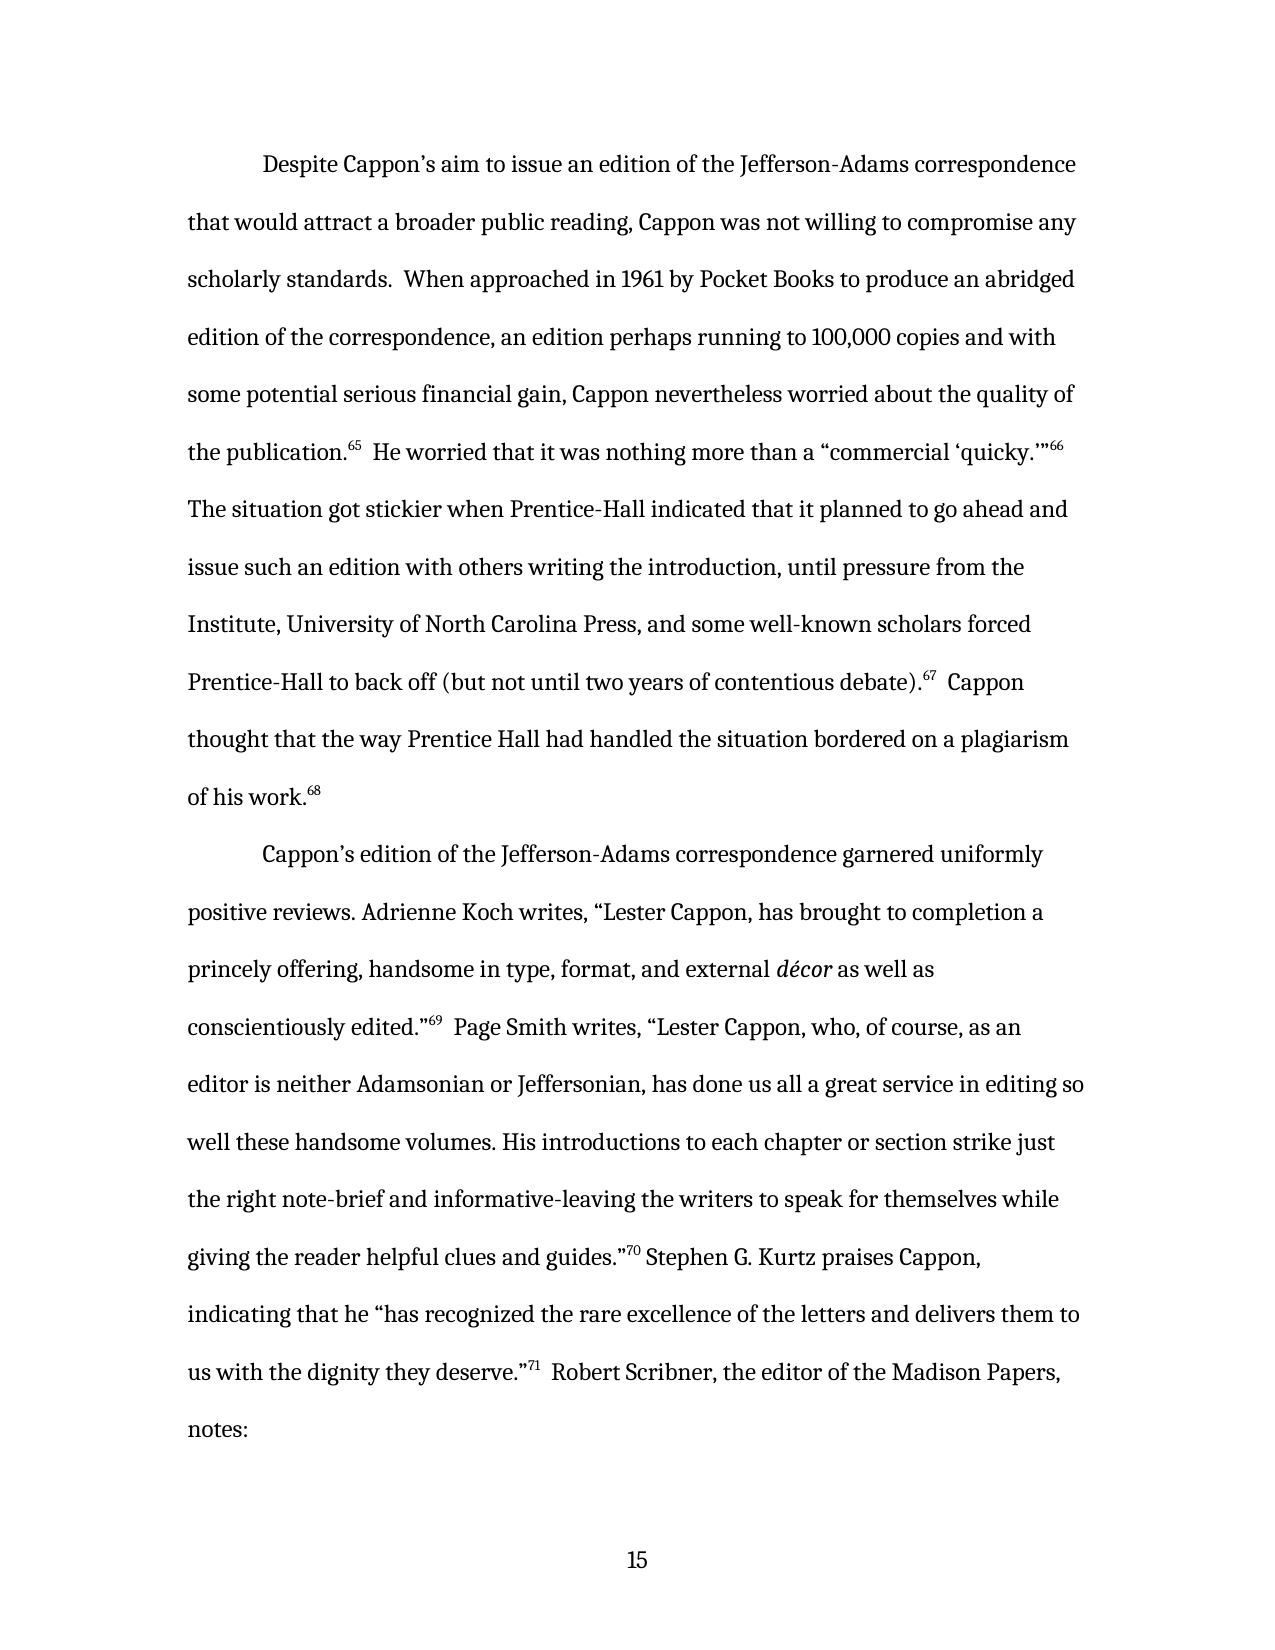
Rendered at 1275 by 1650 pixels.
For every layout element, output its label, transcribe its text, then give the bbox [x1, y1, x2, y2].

text Despite Cappon’s aim to issue an edition of the Jefferson-Adams correspondence that would attract a broader public reading, Cappon was not willing to compromise any scholarly standards. When approached in 1961 by Pocket Books to produce an abridged edition of the correspondence, an edition perhaps running to 100,000 copies and with some potential serious financial gain, Cappon nevertheless worried about the quality of the publication. He worried that it was nothing more than a “commercial ‘quicky.’” The situation got stickier when Prentice-Hall indicated that it planned to go ahead and issue such an edition with others writing the introduction, until pressure from the Institute, University of North Carolina Press, and some well-known scholars forced Prentice-Hall to back off (but not until two years of contentious debate). Cappon thought that the way Prentice Hall had handled the situation bordered on a plagiarism of his work. [187, 150, 1087, 811]
text Cappon’s edition of the Jefferson-Adams correspondence garnered uniformly positive reviews. Adrienne Koch writes, “Lester Cappon, has brought to completion a princely offering, handsome in type, format, and external décor as well as conscientiously edited.” Page Smith writes, “Lester Cappon, who, of course, as an editor is neither Adamsonian or Jeffersonian, has done us all a great service in editing so well these handsome volumes. His introductions to each chapter or section strike just the right note-brief and informative-leaving the writers to speak for themselves while giving the reader helpful clues and guides.” Stephen G. Kurtz praises Cappon, indicating that he “has recognized the rare excellence of the letters and delivers them to us with the dignity they deserve.” Robert Scribner, the editor of the Madison Papers, notes: [187, 840, 1087, 1444]
